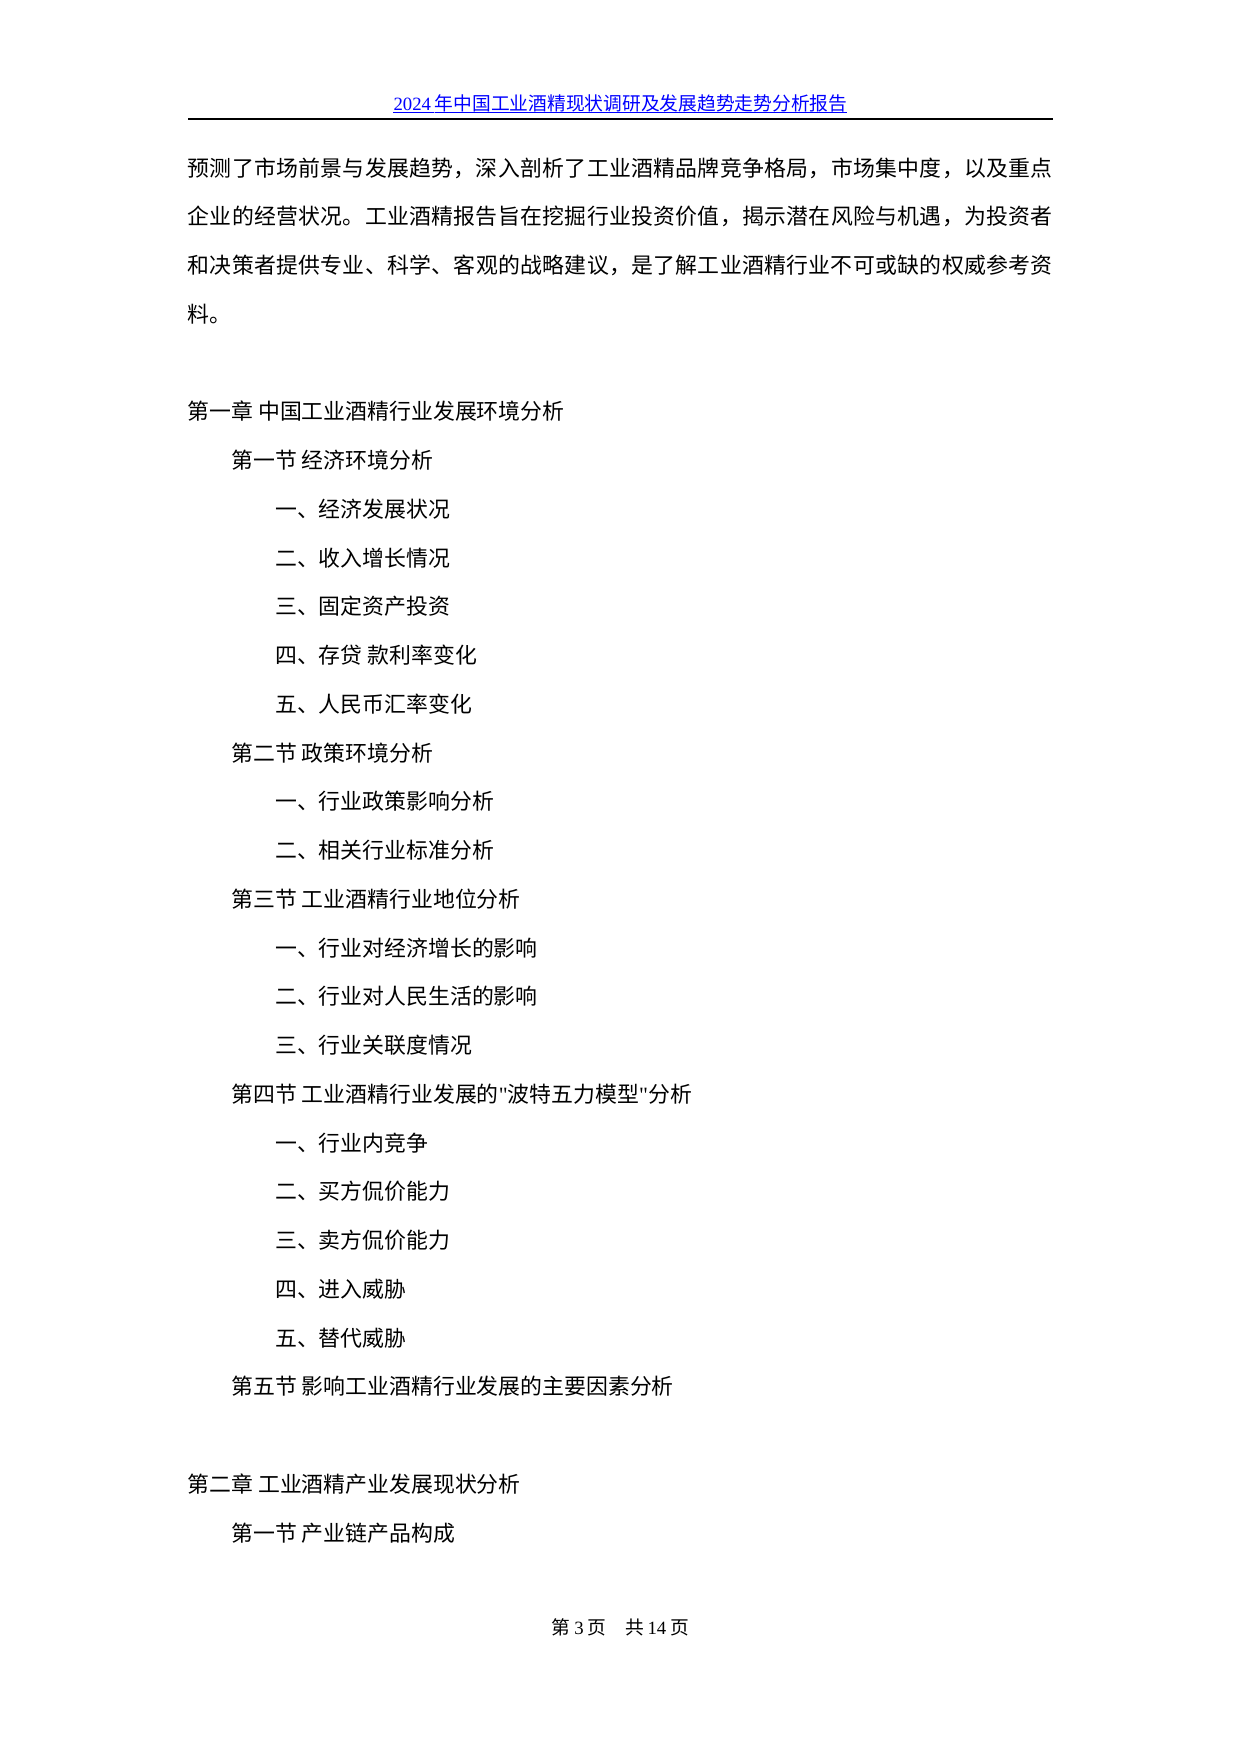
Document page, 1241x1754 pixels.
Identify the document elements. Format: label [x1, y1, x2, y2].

text [187, 150, 1053, 1548]
